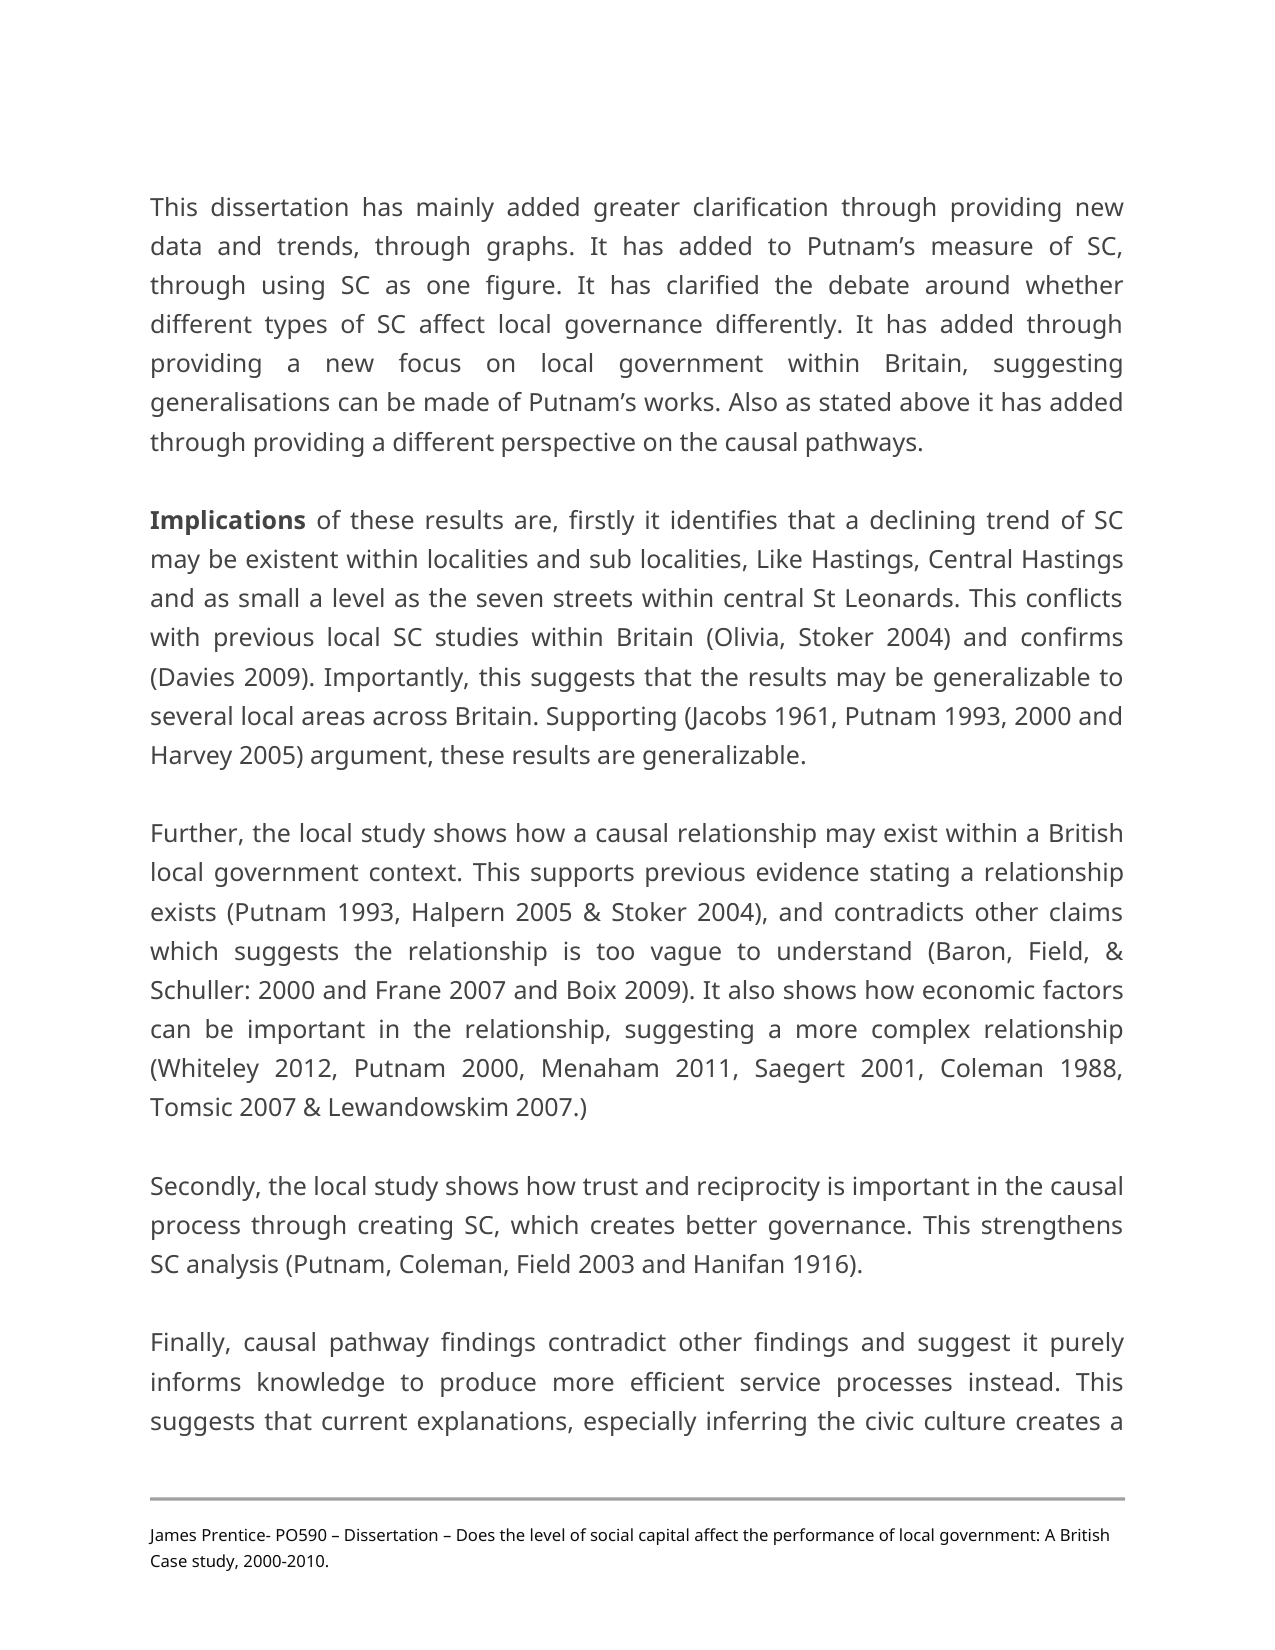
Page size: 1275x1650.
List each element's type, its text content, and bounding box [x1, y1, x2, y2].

text Further, the local study shows how a causal relationship may exist within a British local government context. This supports previous evidence stating a relationship exists (Putnam 1993, Halpern 2005 & Stoker 2004), and contradicts other claims which suggests the relationship is too vague to understand (Baron, Field, & Schuller: 2000 and Frane 2007 and Boix 2009). It also shows how economic factors can be important in the relationship, suggesting a more complex relationship (Whiteley 2012, Putnam 2000, Menaham 2011, Saegert 2001, Coleman 1988, Tomsic 2007 & Lewandowskim 2007.) [150, 816, 1125, 1124]
text Implications of these results are, firstly it identifies that a declining trend of SC may be existent within localities and sub localities, Like Hastings, Central Hastings and as small a level as the seven streets within central St Leonards. This conflicts with previous local SC studies within Britain (Olivia, Stoker 2004) and confirms (Davies 2009). Importantly, this suggests that the results may be generalizable to several local areas across Britain. Supporting (Jacobs 1961, Putnam 1993, 2000 and Harvey 2005) argument, these results are generalizable. [150, 502, 1125, 772]
text This dissertation has mainly added greater clarification through providing new data and trends, through graphs. It has added to Putnam’s measure of SC, through using SC as one figure. It has clarified the debate around whether different types of SC affect local governance differently. It has added through providing a new focus on local government within Britain, suggesting generalisations can be made of Putnam’s works. Also as stated above it has added through providing a different perspective on the causal pathways. [150, 189, 1125, 458]
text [150, 1325, 1125, 1437]
text Secondly, the local study shows how trust and reciprocity is important in the causal process through creating SC, which creates better governance. This strengthens SC analysis (Putnam, Coleman, Field 2003 and Hanifan 1916). [150, 1168, 1125, 1281]
